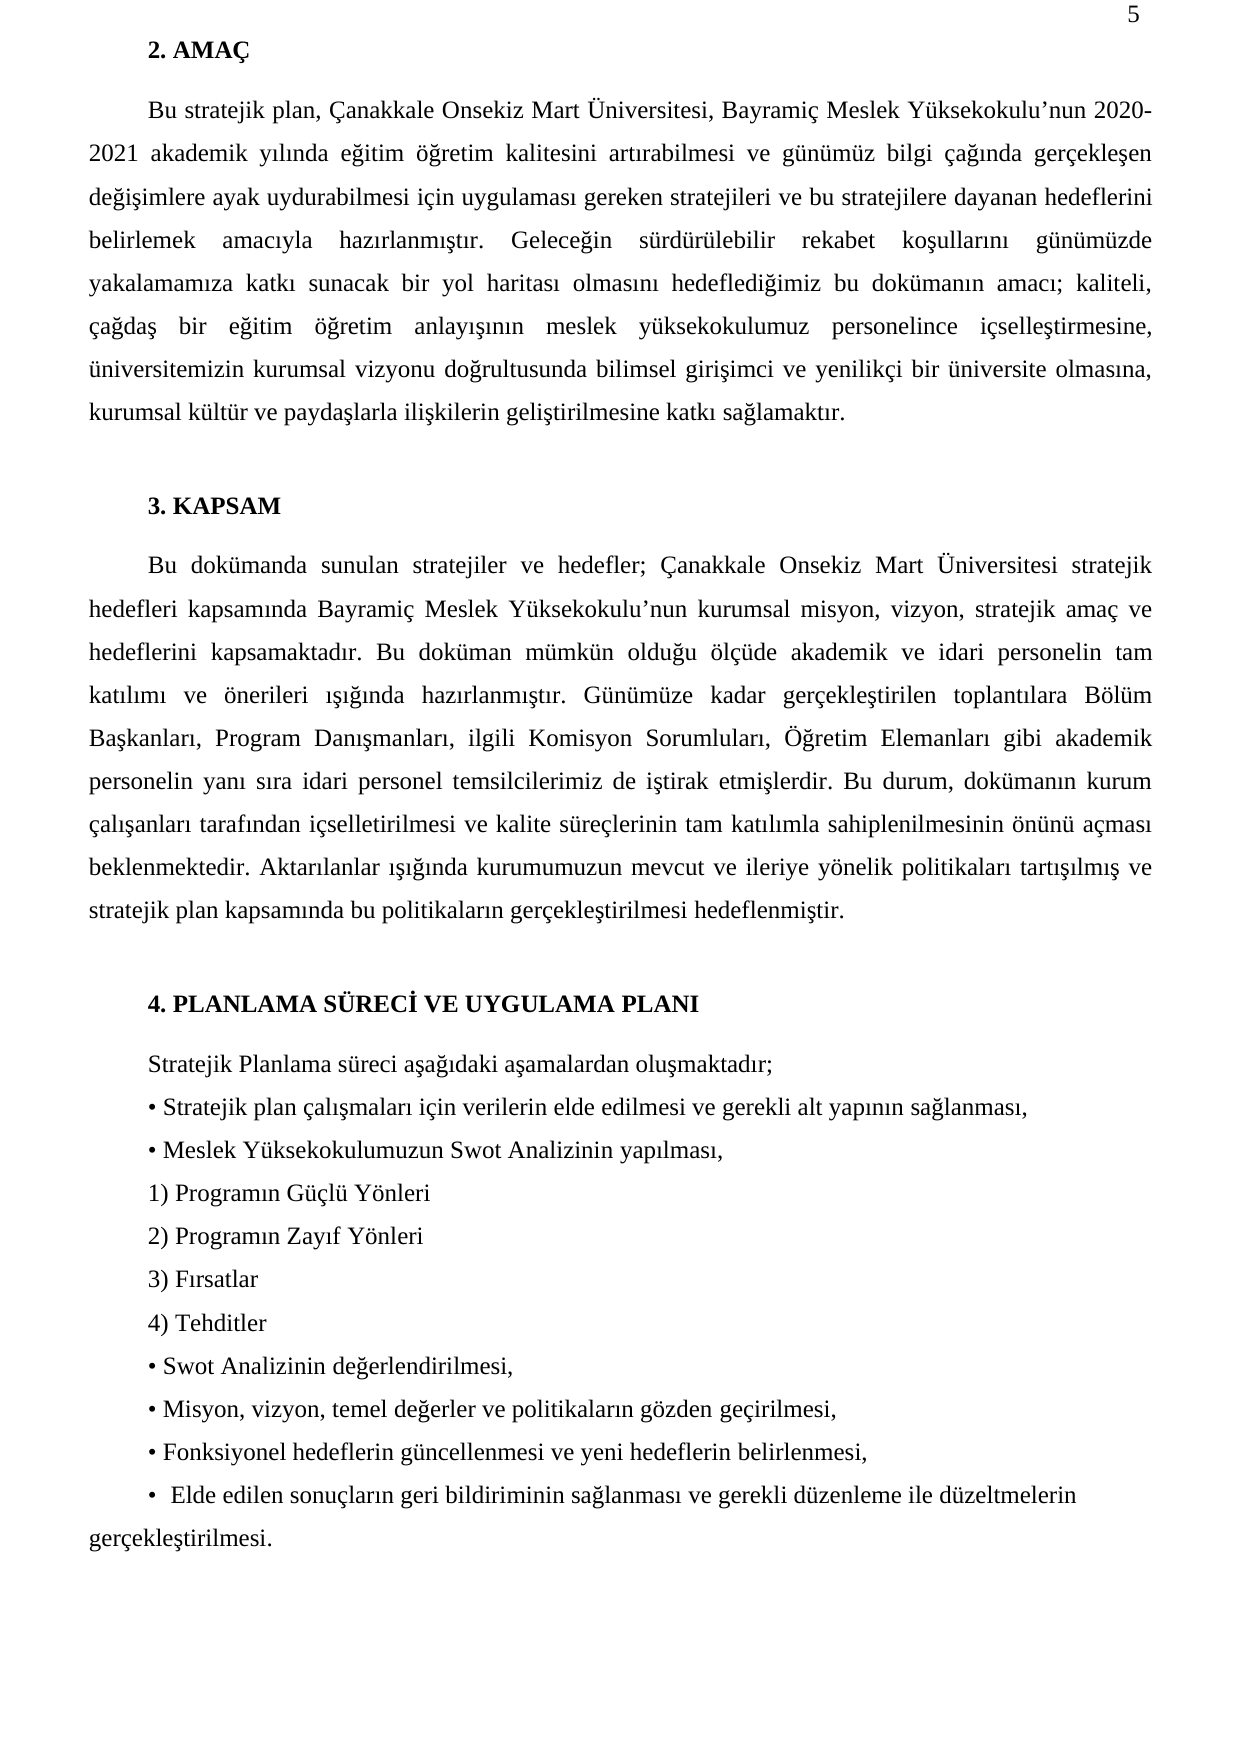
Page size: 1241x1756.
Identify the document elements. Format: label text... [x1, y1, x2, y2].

list Tehditler [148, 1308, 1238, 1336]
list Meslek Yüksekokulumuzun Swot Analizinin yapılması, [148, 1135, 1238, 1164]
list Fonksiyonel hedeflerin güncellenmesi ve yeni hedeflerin belirlenmesi, [148, 1437, 1238, 1466]
text Stratejik Planlama süreci aşağıdaki aşamalardan oluşmaktadır; [148, 1049, 1238, 1077]
subtitle AMAÇ [148, 36, 1238, 64]
list Programın Güçlü Yönleri [148, 1178, 1238, 1207]
list Elde edilen sonuçların geri bildiriminin sağlanması ve gerekli düzenleme ile düzeltmelerin gerçekleştirilmesi. [89, 1480, 1153, 1552]
subtitle PLANLAMA SÜRECİ VE UYGULAMA PLANI [148, 989, 1238, 1018]
subtitle KAPSAM [148, 491, 1238, 519]
list Fırsatlar [148, 1264, 1238, 1293]
list Swot Analizinin değerlendirilmesi, [148, 1351, 1238, 1379]
text Bu stratejik plan, Çanakkale Onsekiz Mart Üniversitesi, Bayramiç Meslek Yüksekokulu’nun 2020-2021 akademik yılında eğitim öğretim kalitesini artırabilmesi ve günümüz bilgi çağında gerçekleşen değişimlere ayak uydurabilmesi için uygulaması gereken stratejileri ve bu stratejilere dayanan hedeflerini belirlemek amacıyla hazırlanmıştır. Geleceğin sürdürülebilir rekabet koşullarını günümüzde yakalamamıza katkı sunacak bir yol haritası olmasını hedeflediğimiz bu dokümanın amacı; kaliteli, çağdaş bir eğitim öğretim anlayışının meslek yüksekokulumuz personelince içselleştirmesine, üniversitemizin kurumsal vizyonu doğrultusunda bilimsel girişimci ve yenilikçi bir üniversite olmasına, kurumsal kültür ve paydaşlarla ilişkilerin geliştirilmesine katkı sağlamaktır. [89, 95, 1153, 426]
list Programın Zayıf Yönleri [148, 1221, 1238, 1250]
list Misyon, vizyon, temel değerler ve politikaların gözden geçirilmesi, [148, 1394, 1238, 1423]
list Stratejik plan çalışmaları için verilerin elde edilmesi ve gerekli alt yapının sağlanması, [148, 1092, 1238, 1121]
text Bu dokümanda sunulan stratejiler ve hedefler; Çanakkale Onsekiz Mart Üniversitesi stratejik hedefleri kapsamında Bayramiç Meslek Yüksekokulu’nun kurumsal misyon, vizyon, stratejik amaç ve hedeflerini kapsamaktadır. Bu doküman mümkün olduğu ölçüde akademik ve idari personelin tam katılımı ve önerileri ışığında hazırlanmıştır. Günümüze kadar gerçekleştirilen toplantılara Bölüm Başkanları, Program Danışmanları, ilgili Komisyon Sorumluları, Öğretim Elemanları gibi akademik personelin yanı sıra idari personel temsilcilerimiz de iştirak etmişlerdir. Bu durum, dokümanın kurum çalışanları tarafından içselletirilmesi ve kalite süreçlerinin tam katılımla sahiplenilmesinin önünü açması beklenmektedir. Aktarılanlar ışığında kurumumuzun mevcut ve ileriye yönelik politikaları tartışılmış ve stratejik plan kapsamında bu politikaların gerçekleştirilmesi hedeflenmiştir. [89, 551, 1153, 924]
